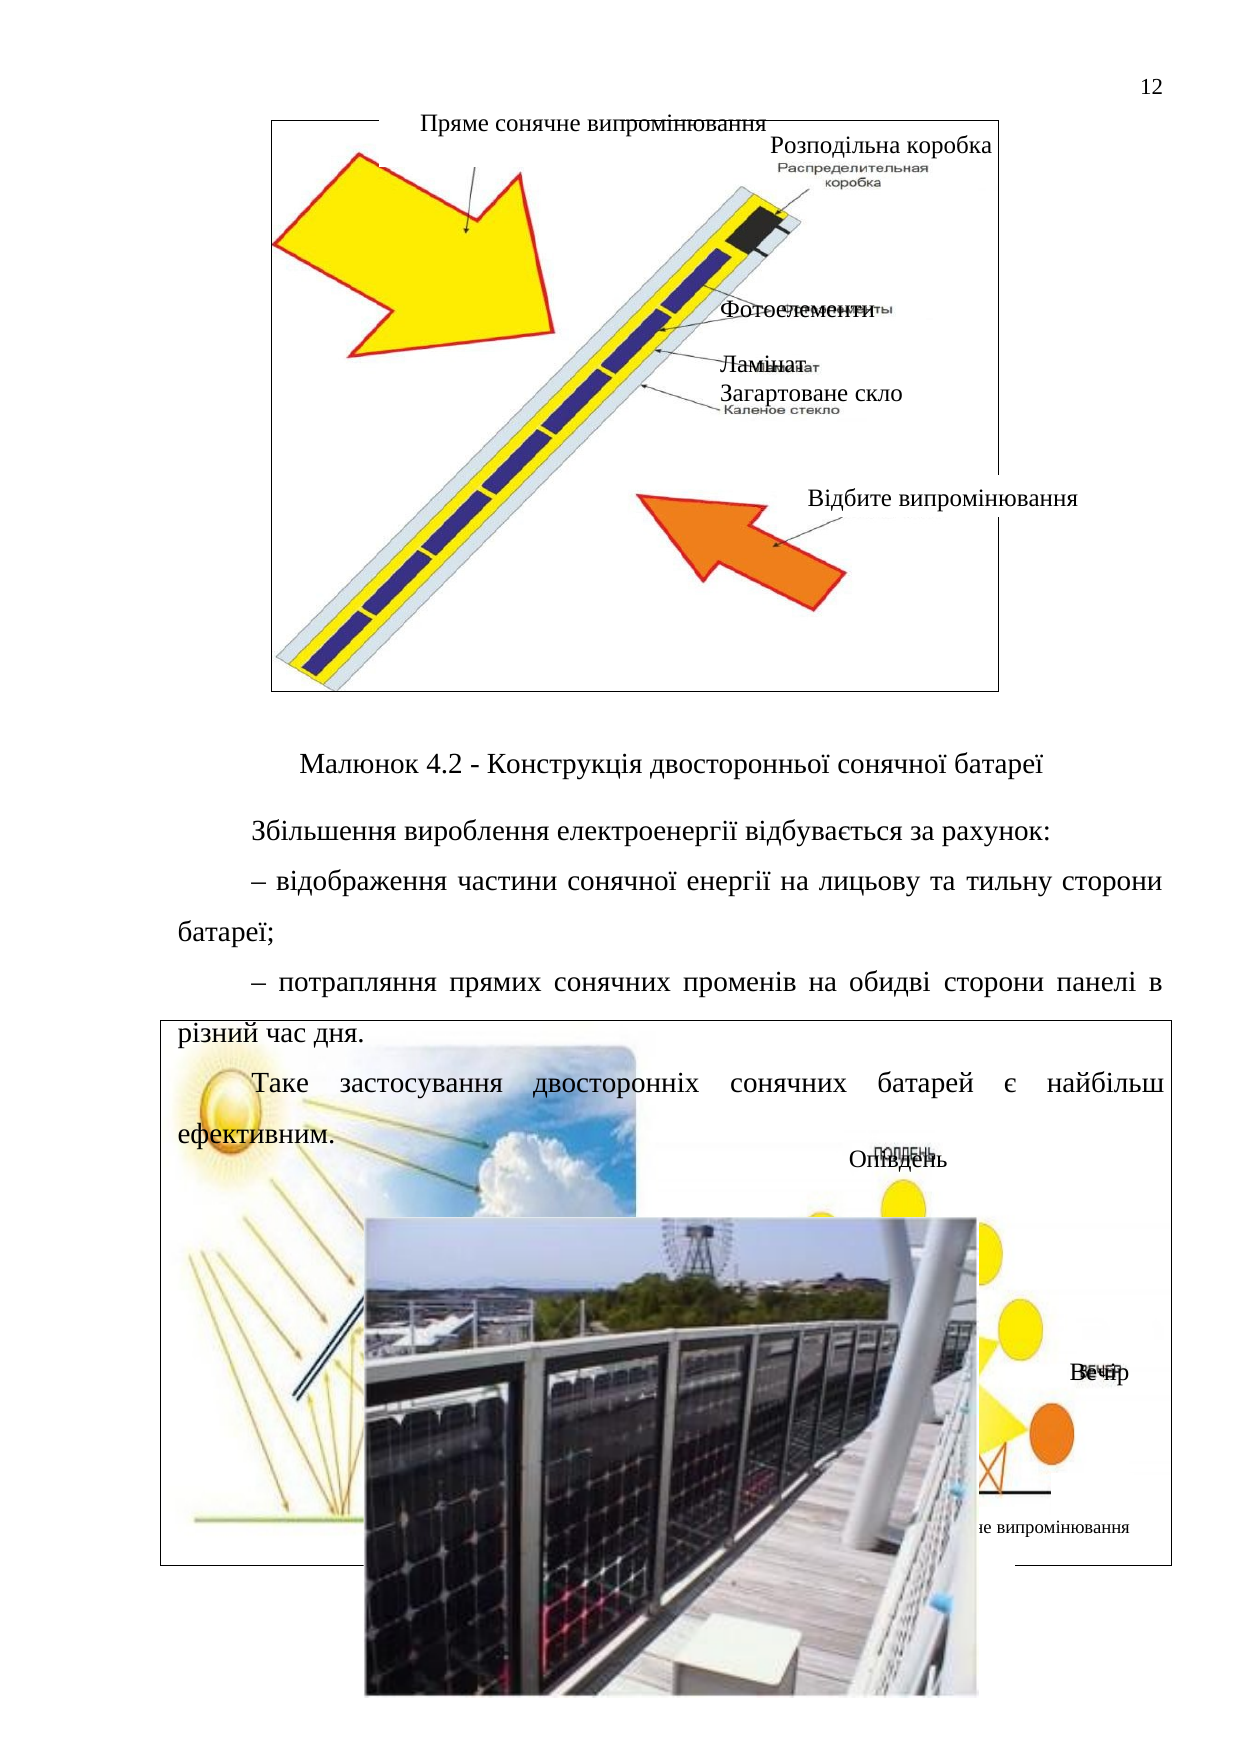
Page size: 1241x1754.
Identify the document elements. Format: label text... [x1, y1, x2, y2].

list відображення частини сонячної енергії на лицьову та тильну сторони батареї; [177, 863, 1165, 947]
picture [272, 121, 998, 691]
picture [161, 1021, 1171, 1698]
picture [695, 121, 702, 130]
list потрапляння прямих сонячних променів на обидві сторони панелі в різний час дня. [177, 964, 1165, 1048]
text Таке застосування двосторонніх сонячних батарей є найбільш ефективним. [177, 1065, 1164, 1149]
text Збільшення вироблення електроенергії відбувається за рахунок: [251, 813, 1207, 847]
picture [629, 121, 634, 130]
text Малюнок 4.2 - Конструкція двосторонньої сонячної батареї [146, 746, 1196, 779]
picture [641, 121, 647, 130]
